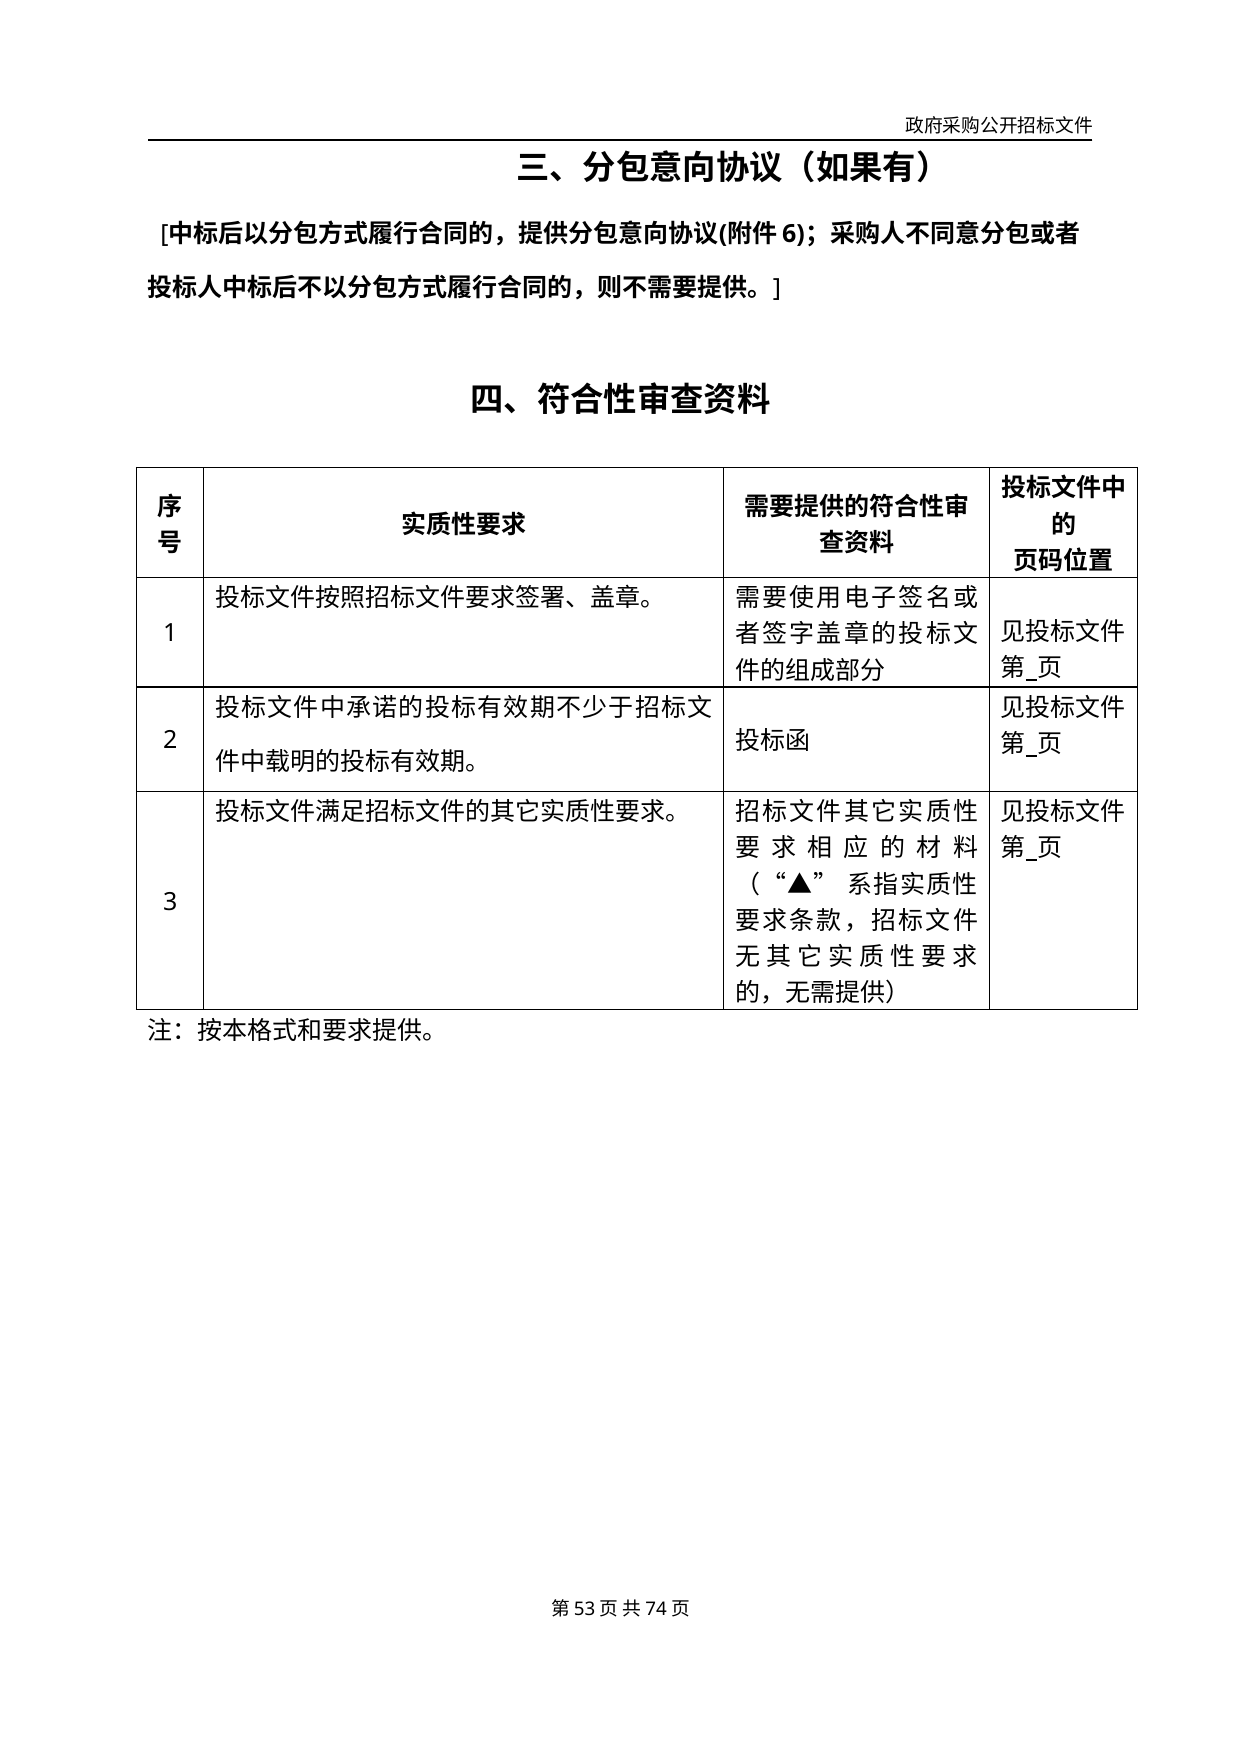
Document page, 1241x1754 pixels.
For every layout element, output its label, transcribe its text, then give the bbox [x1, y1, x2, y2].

table_cell 投标函 [724, 688, 989, 791]
table_cell 见投标文件第 页 [990, 792, 1137, 1009]
table_header 序号 [137, 468, 203, 577]
table_cell 需要使用电子签名或者签字盖章的投标文件的组成部分 [724, 578, 989, 686]
table_cell 3 [137, 792, 203, 1009]
table_cell 招标文件其它实质性要求相应的材料（“▲” 系指实质性要求条款，招标文件无其它实质性要求的，无需提供） [724, 792, 989, 1009]
table_header 实质性要求 [204, 468, 723, 577]
table_cell 1 [137, 578, 203, 686]
text [中标后以分包方式履行合同的，提供分包意向协议(附件6)；采购人不同意分包或者投标人中标后不以分包方式履行合同的，则不需要提供。] [148, 213, 1092, 304]
table_header 投标文件中的 页码位置 [990, 468, 1137, 577]
table_header 需要提供的符合性审查资料 [724, 468, 989, 577]
text 注：按本格式和要求提供。 [148, 1010, 1049, 1046]
table_cell 投标文件满足招标文件的其它实质性要求。 [204, 792, 723, 1009]
table_cell 见投标文件第 页 [990, 688, 1137, 791]
text 四、符合性审查资料 [148, 373, 1092, 421]
table_cell 投标文件中承诺的投标有效期不少于招标文件中载明的投标有效期。 [204, 688, 723, 791]
table_cell 见投标文件 第 页 [990, 578, 1137, 686]
table_cell 投标文件按照招标文件要求签署、盖章。 [204, 578, 723, 686]
table_cell 2 [137, 688, 203, 791]
text 三、分包意向协议（如果有） [148, 141, 1042, 189]
